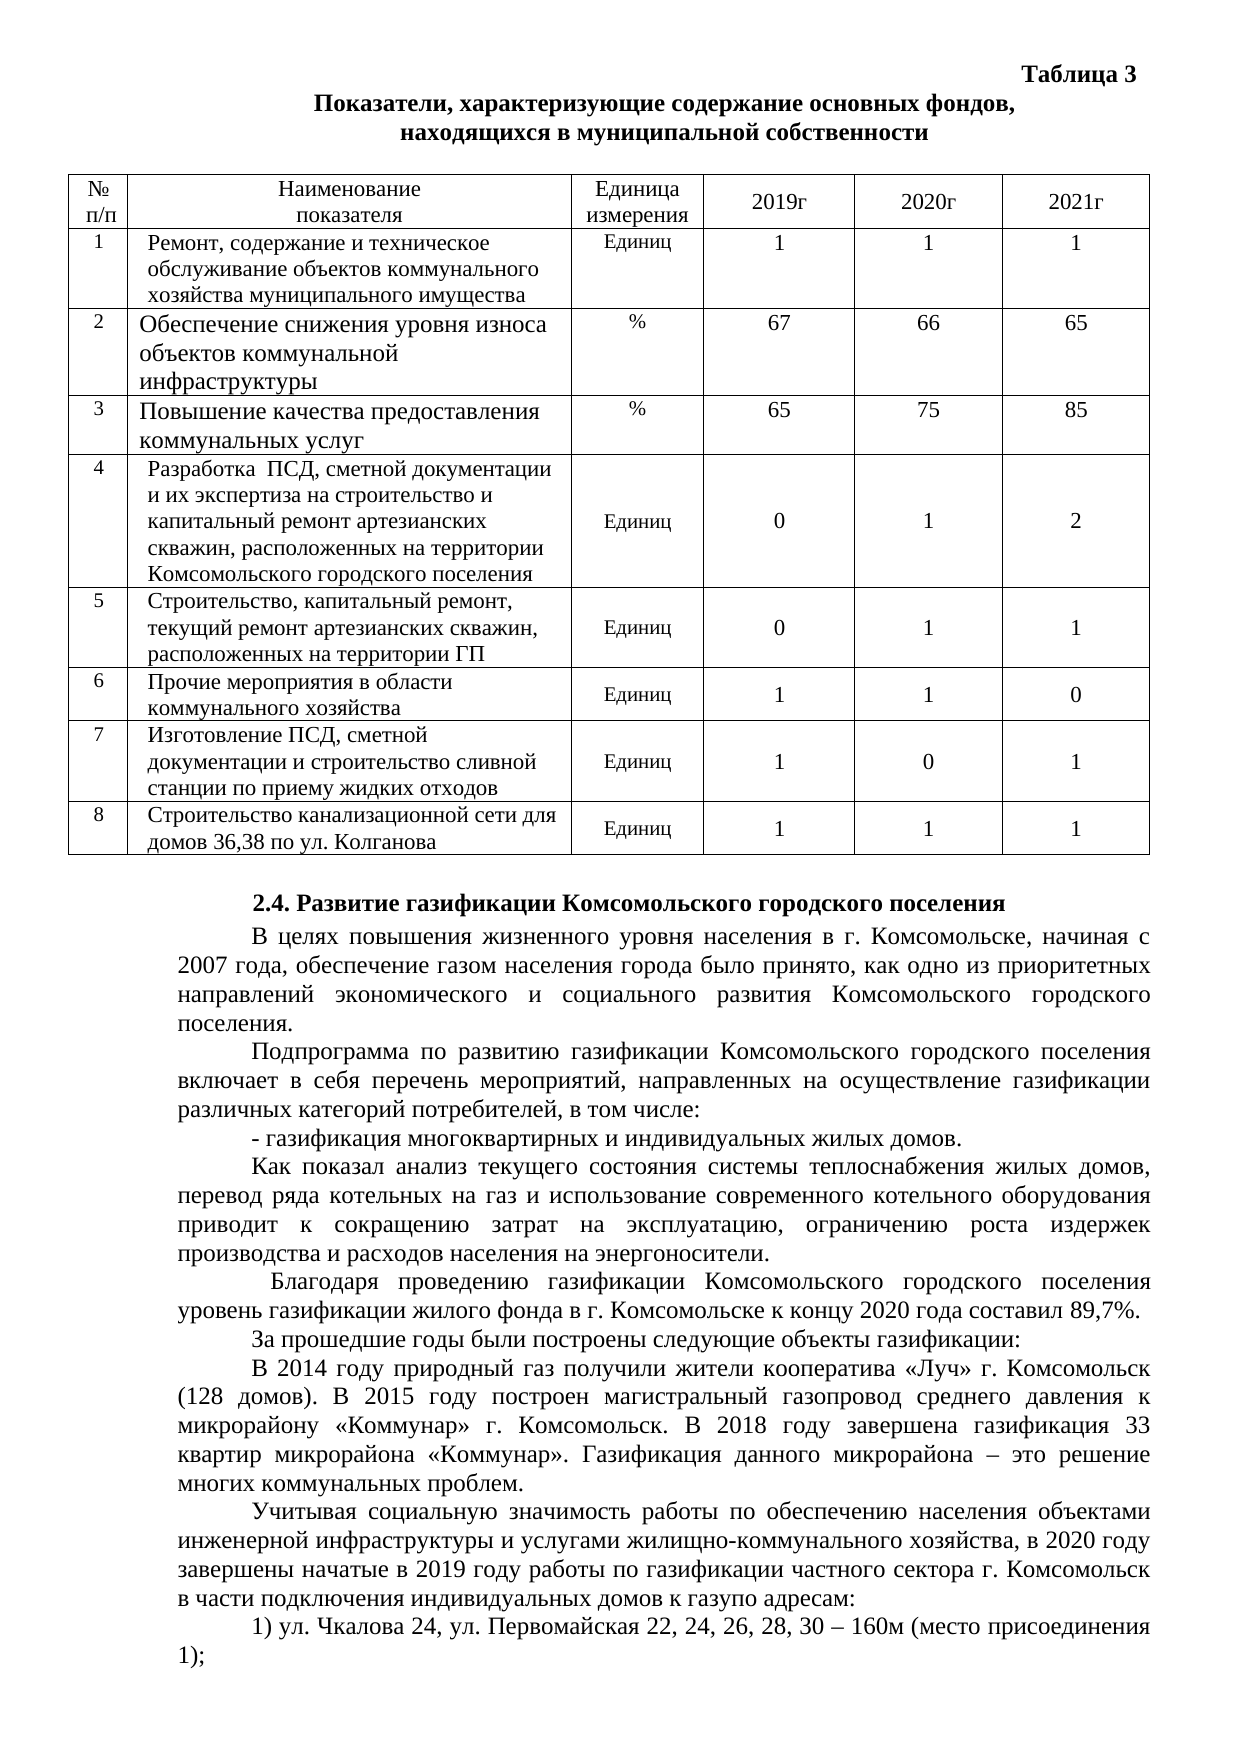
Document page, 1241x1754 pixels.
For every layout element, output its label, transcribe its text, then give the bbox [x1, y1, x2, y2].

table_header Наименование показателя [128, 175, 571, 228]
list 2.4. Развитие газификации Комсомольского городского поселения [252, 888, 1152, 917]
table_cell 0 [855, 721, 1002, 801]
table_cell Единиц [572, 668, 703, 720]
table_cell 1 [69, 229, 127, 308]
table_cell 1 [1003, 721, 1149, 801]
text Таблица 3 [177, 59, 1137, 88]
table_header 2021г [1003, 175, 1149, 228]
table_cell Единиц [572, 229, 703, 308]
table_cell 1 [704, 802, 854, 854]
table_cell Ремонт, содержание и техническое обслуживание объектов коммунального хозяйства муниципального имущества [128, 229, 571, 308]
table_cell 1 [855, 229, 1002, 308]
table_cell 2 [69, 309, 127, 395]
table_cell 1 [1003, 588, 1149, 667]
table_cell 6 [69, 668, 127, 720]
table_cell Единиц [572, 588, 703, 667]
list Как показал анализ текущего состояния системы теплоснабжения жилых домов, перевод ряда котельных на газ и использование современного котельного оборудования приводит к сокращению затрат на эксплуатацию, ограничению роста издержек производства и расходов населения на энергоносители. [177, 1151, 1152, 1266]
table_header 2020г [855, 175, 1002, 228]
table_cell Обеспечение снижения уровня износа объектов коммунальной инфраструктуры [128, 309, 571, 395]
table_cell Изготовление ПСД, сметной документации и строительство сливной станции по приему жидких отходов [128, 721, 571, 801]
list В 2014 году природный газ получили жители кооператива «Луч» г. Комсомольск (128 домов). В 2015 году построен магистральный газопровод среднего давления к микрорайону «Коммунар» г. Комсомольск. В 2018 году завершена газификация 33 квартир микрорайона «Коммунар». Газификация данного микрорайона – это решение многих коммунальных проблем. [177, 1353, 1152, 1496]
list - газификация многоквартирных и индивидуальных жилых домов. [177, 1123, 1152, 1151]
table_header Единица измерения [572, 175, 703, 228]
table_cell 0 [704, 455, 854, 587]
table_cell 66 [855, 309, 1002, 395]
table_cell 75 [855, 396, 1002, 454]
list Благодаря проведению газификации Комсомольского городского поселения уровень газификации жилого фонда в г. Комсомольске к концу 2020 года составил 89,7%. [177, 1266, 1152, 1324]
table_cell 8 [69, 802, 127, 854]
table_cell 85 [1003, 396, 1149, 454]
table_cell Строительство канализационной сети для домов 36,38 по ул. Колганова [128, 802, 571, 854]
text 1) ул. Чкалова 24, ул. Первомайская 22, 24, 26, 28, 30 – 160м (место присоединения 1); [177, 1611, 1152, 1669]
table_header № п/п [69, 175, 127, 228]
table_cell % [572, 396, 703, 454]
table_cell 1 [704, 668, 854, 720]
table_cell 4 [69, 455, 127, 587]
table_cell 3 [69, 396, 127, 454]
list За прошедшие годы были построены следующие объекты газификации: [177, 1324, 1152, 1353]
list В целях повышения жизненного уровня населения в г. Комсомольске, начиная с 2007 года, обеспечение газом населения города было принято, как одно из приоритетных направлений экономического и социального развития Комсомольского городского поселения. [177, 921, 1152, 1036]
table_cell 1 [855, 455, 1002, 587]
table_cell 0 [704, 588, 854, 667]
table_cell 0 [1003, 668, 1149, 720]
text Показатели, характеризующие содержание основных фондов, [177, 88, 1152, 117]
table_cell Разработка ПСД, сметной документации и их экспертиза на строительство и капитальный ремонт артезианских скважин, расположенных на территории Комсомольского городского поселения [128, 455, 571, 587]
table_cell 1 [855, 802, 1002, 854]
table_cell 65 [1003, 309, 1149, 395]
table_cell 1 [855, 668, 1002, 720]
table_cell Строительство, капитальный ремонт, текущий ремонт артезианских скважин, расположенных на территории ГП [128, 588, 571, 667]
table_cell 2 [1003, 455, 1149, 587]
table_cell Прочие мероприятия в области коммунального хозяйства [128, 668, 571, 720]
list Подпрограмма по развитию газификации Комсомольского городского поселения включает в себя перечень мероприятий, направленных на осуществление газификации различных категорий потребителей, в том числе: [177, 1036, 1152, 1123]
table_cell 67 [704, 309, 854, 395]
table_cell 1 [704, 229, 854, 308]
table_cell 65 [704, 396, 854, 454]
table_cell 7 [69, 721, 127, 801]
table_cell 1 [704, 721, 854, 801]
table_cell Единиц [572, 802, 703, 854]
table_cell Повышение качества предоставления коммунальных услуг [128, 396, 571, 454]
text Учитывая социальную значимость работы по обеспечению населения объектами инженерной инфраструктуры и услугами жилищно-коммунального хозяйства, в 2020 году завершены начатые в 2019 году работы по газификации частного сектора г. Комсомольск в части подключения индивидуальных домов к газупо адресам: [177, 1496, 1152, 1611]
text находящихся в муниципальной собственности [177, 117, 1152, 145]
table_cell 1 [1003, 229, 1149, 308]
table_cell % [572, 309, 703, 395]
table_cell Единиц [572, 455, 703, 587]
table_cell 1 [1003, 802, 1149, 854]
table_cell 1 [855, 588, 1002, 667]
table_cell Единиц [572, 721, 703, 801]
table_cell 5 [69, 588, 127, 667]
table_header 2019г [704, 175, 854, 228]
